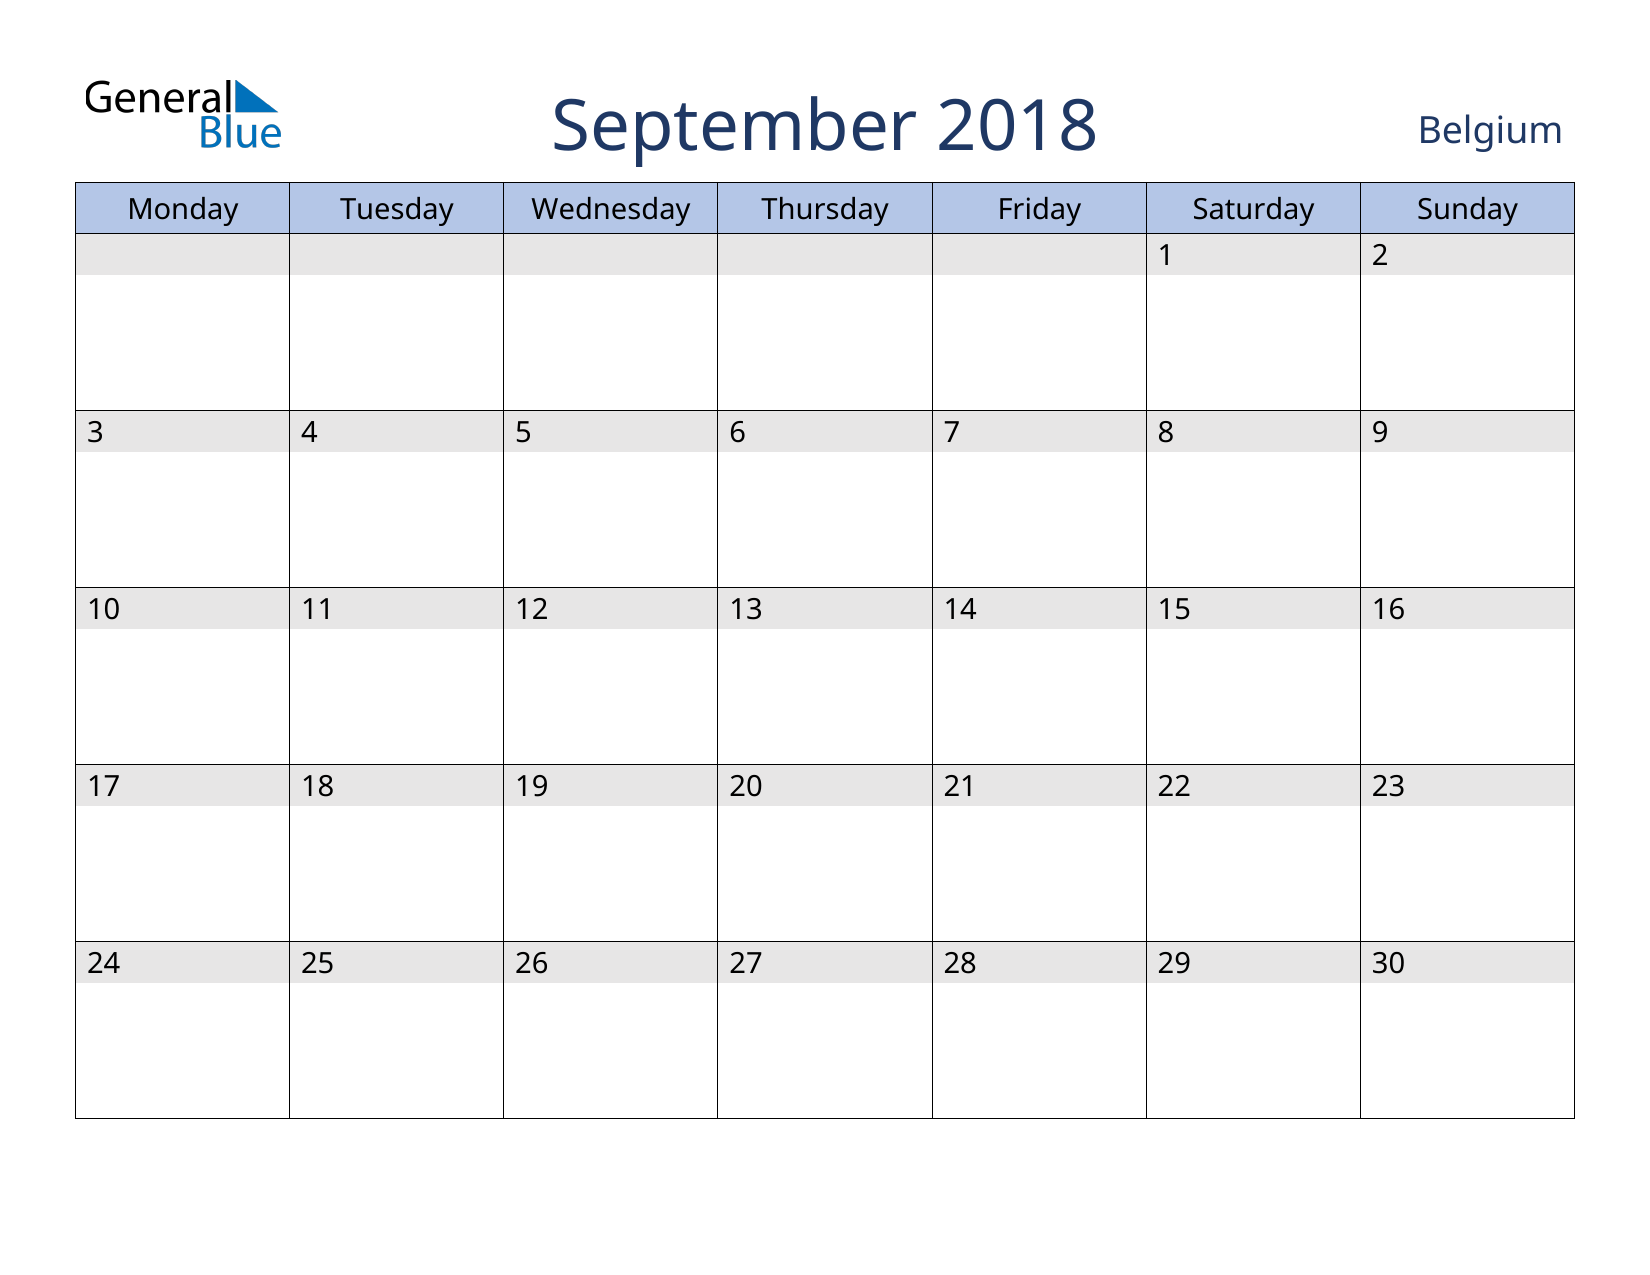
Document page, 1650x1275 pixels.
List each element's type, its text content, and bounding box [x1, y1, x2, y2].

table_cell [76, 452, 289, 587]
table_cell [76, 806, 289, 941]
table_cell [504, 983, 717, 1118]
table_header Belgium [1146, 75, 1574, 182]
table_cell [933, 806, 1146, 941]
table_cell [718, 629, 932, 764]
table_cell 4 [290, 411, 503, 452]
table_cell 29 [1147, 942, 1360, 983]
table_cell [1361, 806, 1574, 941]
table_cell [1361, 275, 1574, 410]
table_cell Monday [76, 183, 289, 233]
table_cell [1147, 983, 1360, 1118]
table_cell 26 [504, 942, 717, 983]
table_cell [504, 234, 717, 275]
table_cell [1361, 452, 1574, 587]
table_cell [76, 234, 289, 275]
table_cell 21 [933, 765, 1146, 806]
table_cell 5 [504, 411, 717, 452]
table_cell [1361, 983, 1574, 1118]
table_cell [718, 806, 932, 941]
table_cell [290, 629, 503, 764]
table_cell [718, 983, 932, 1118]
table_cell [1147, 452, 1360, 587]
table_cell [933, 983, 1146, 1118]
table_cell [76, 275, 289, 410]
table_cell 10 [76, 588, 289, 629]
table_cell 30 [1361, 942, 1574, 983]
table_cell [933, 275, 1146, 410]
table_header September 2018 [504, 75, 1146, 182]
table_cell 24 [76, 942, 289, 983]
table_cell [718, 234, 932, 275]
table_cell 15 [1147, 588, 1360, 629]
table_cell [1147, 275, 1360, 410]
table_cell Wednesday [504, 183, 717, 233]
table_cell [1361, 629, 1574, 764]
table_cell 14 [933, 588, 1146, 629]
table_cell [933, 234, 1146, 275]
table_cell 16 [1361, 588, 1574, 629]
table_cell 6 [718, 411, 932, 452]
table_cell 28 [933, 942, 1146, 983]
table_cell 20 [718, 765, 932, 806]
table_cell [504, 275, 717, 410]
table_cell 18 [290, 765, 503, 806]
table_cell 2 [1361, 234, 1574, 275]
table_cell [290, 452, 503, 587]
table_cell [1147, 629, 1360, 764]
table_cell Saturday [1147, 183, 1360, 233]
table_cell [504, 806, 717, 941]
table_cell Thursday [718, 183, 932, 233]
table_cell [504, 452, 717, 587]
table_cell 25 [290, 942, 503, 983]
table_cell 22 [1147, 765, 1360, 806]
table_cell [504, 629, 717, 764]
table_cell [718, 275, 932, 410]
table_cell 27 [718, 942, 932, 983]
table_cell 19 [504, 765, 717, 806]
table_cell Tuesday [290, 183, 503, 233]
table_cell 17 [76, 765, 289, 806]
table_cell [76, 983, 289, 1118]
table_cell [718, 452, 932, 587]
table_cell [290, 275, 503, 410]
picture [86, 80, 281, 148]
table_cell [290, 806, 503, 941]
table_cell 8 [1147, 411, 1360, 452]
table_cell [933, 629, 1146, 764]
table_cell [290, 234, 503, 275]
table_cell 12 [504, 588, 717, 629]
table_cell 9 [1361, 411, 1574, 452]
table_cell [933, 452, 1146, 587]
table_cell 23 [1361, 765, 1574, 806]
table_cell 1 [1147, 234, 1360, 275]
table_header [76, 75, 503, 182]
table_cell 7 [933, 411, 1146, 452]
table_cell [290, 983, 503, 1118]
table_cell Friday [933, 183, 1146, 233]
table_cell 3 [76, 411, 289, 452]
table_cell [1147, 806, 1360, 941]
table_cell Sunday [1361, 183, 1574, 233]
table_cell [76, 629, 289, 764]
table_cell 11 [290, 588, 503, 629]
table_cell 13 [718, 588, 932, 629]
